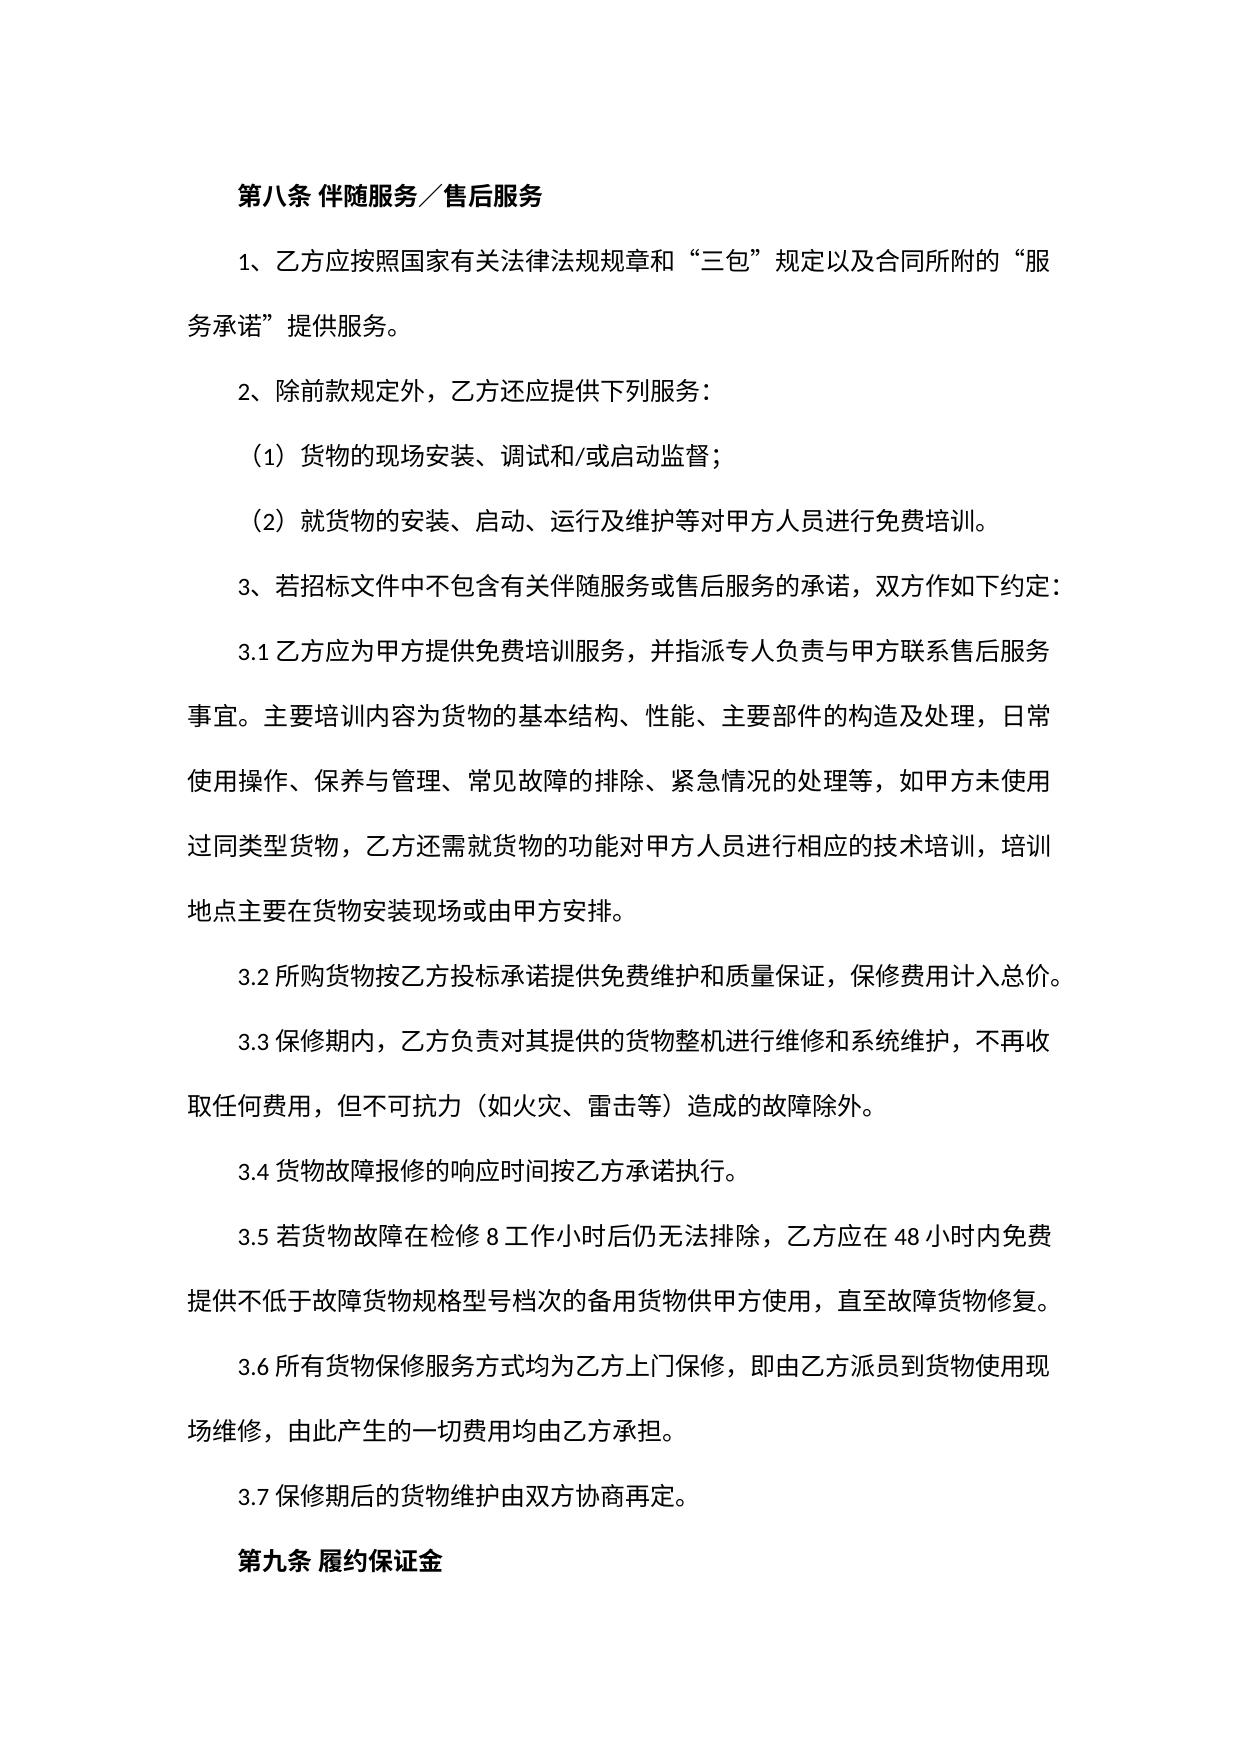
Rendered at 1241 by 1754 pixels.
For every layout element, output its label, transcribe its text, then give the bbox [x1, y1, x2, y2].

text 3.6 所有货物保修服务方式均为乙方上门保修，即由乙方派员到货物使用现场维修，由此产生的一切费用均由乙方承担。 [187, 1332, 1053, 1462]
text 3.3 保修期内，乙方负责对其提供的货物整机进行维修和系统维护，不再收取任何费用，但不可抗力（如火灾、雷击等）造成的故障除外。 [187, 1007, 1053, 1137]
text 3.5 若货物故障在检修8工作小时后仍无法排除，乙方应在48小时内免费提供不低于故障货物规格型号档次的备用货物供甲方使用，直至故障货物修复。 [187, 1202, 1053, 1332]
text （2）就货物的安装、启动、运行及维护等对甲方人员进行免费培训。 [187, 487, 1053, 552]
text 第九条 履约保证金 [187, 1527, 1053, 1592]
text 1、乙方应按照国家有关法律法规规章和“三包”规定以及合同所附的“服务承诺”提供服务。 [187, 227, 1053, 357]
text 2、除前款规定外，乙方还应提供下列服务： [187, 357, 1053, 422]
text 3、若招标文件中不包含有关伴随服务或售后服务的承诺，双方作如下约定： [187, 552, 1053, 617]
text 3.2 所购货物按乙方投标承诺提供免费维护和质量保证，保修费用计入总价。 [187, 942, 1053, 1007]
text 3.4 货物故障报修的响应时间按乙方承诺执行。 [187, 1137, 1053, 1202]
text 第八条 伴随服务／售后服务 [187, 162, 1053, 227]
text （1）货物的现场安装、调试和/或启动监督； [187, 422, 1053, 487]
text 3.7 保修期后的货物维护由双方协商再定。 [187, 1462, 1053, 1527]
text 3.1 乙方应为甲方提供免费培训服务，并指派专人负责与甲方联系售后服务事宜。主要培训内容为货物的基本结构、性能、主要部件的构造及处理，日常使用操作、保养与管理、常见故障的排除、紧急情况的处理等，如甲方未使用过同类型货物，乙方还需就货物的功能对甲方人员进行相应的技术培训，培训地点主要在货物安装现场或由甲方安排。 [187, 617, 1053, 942]
